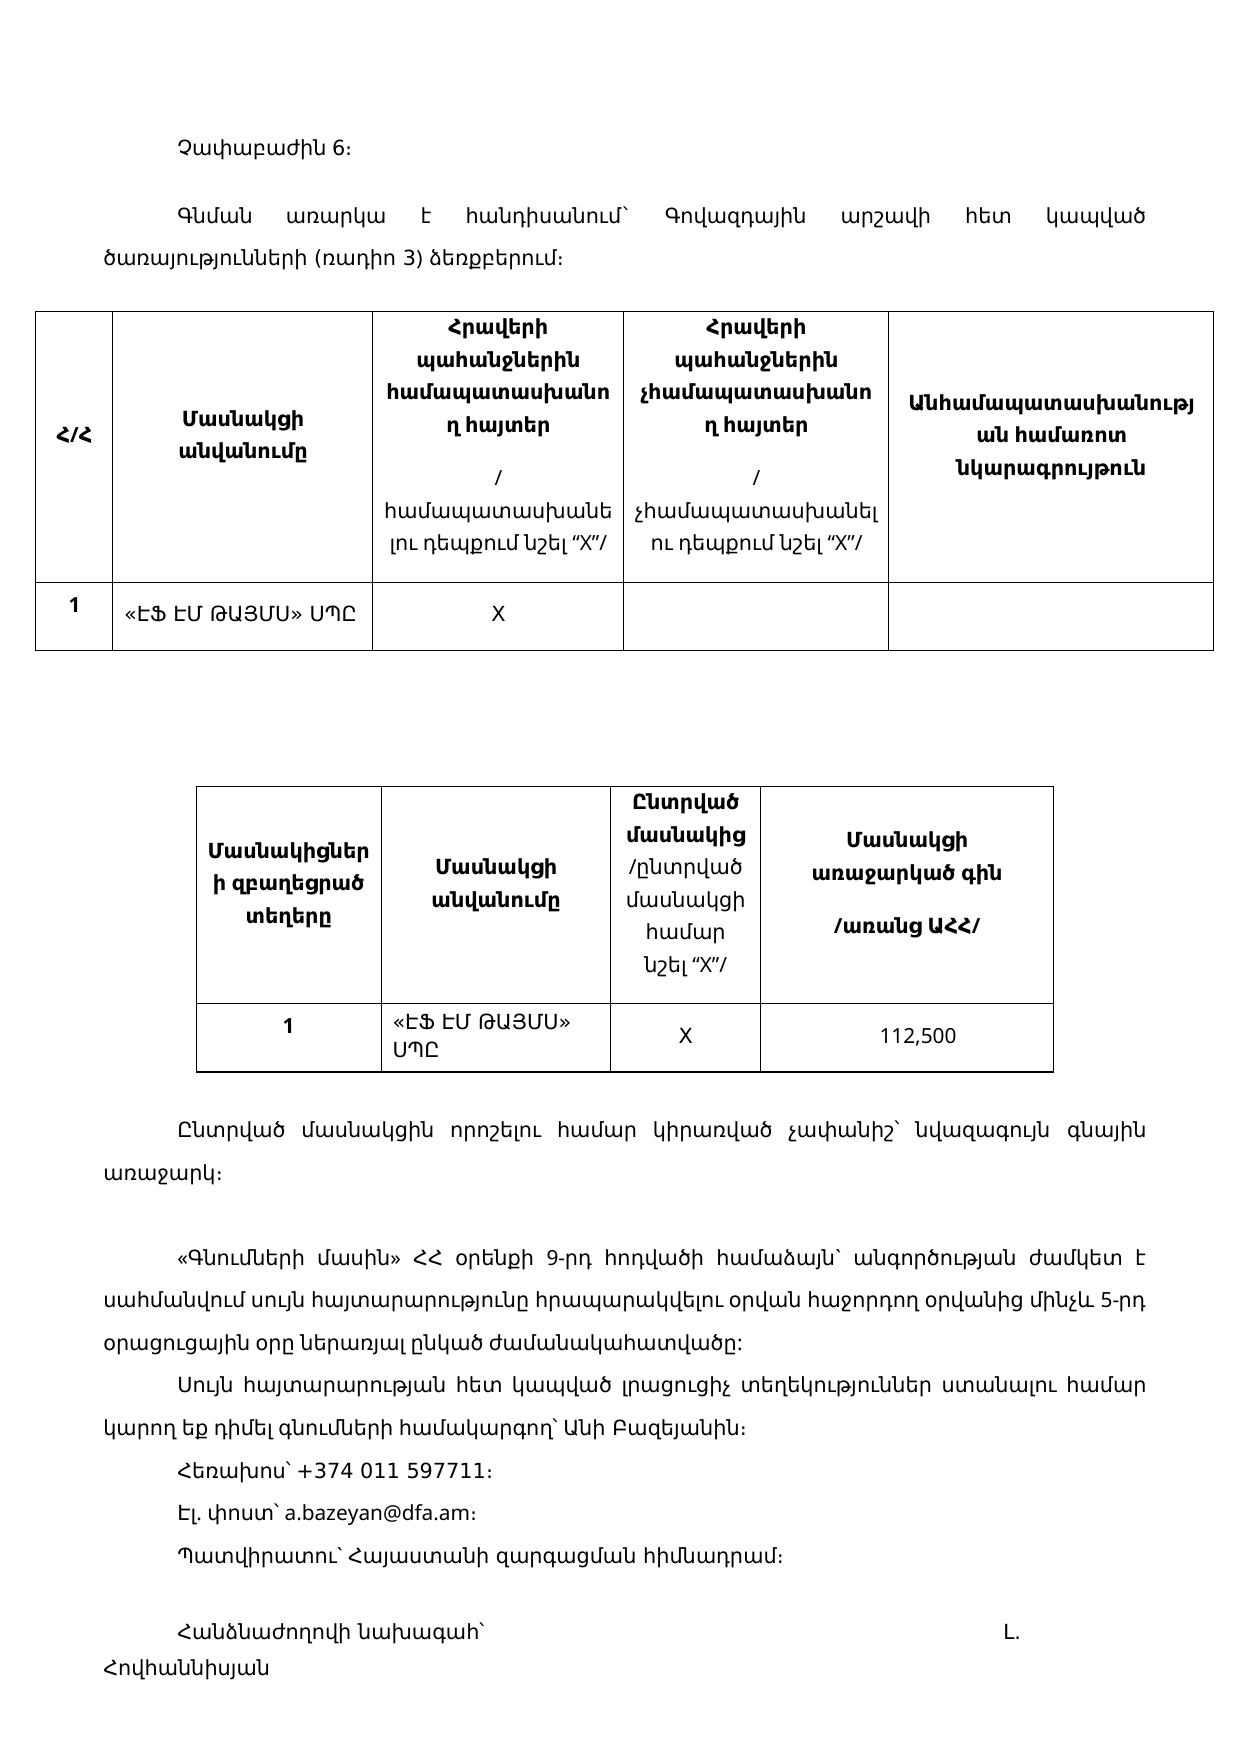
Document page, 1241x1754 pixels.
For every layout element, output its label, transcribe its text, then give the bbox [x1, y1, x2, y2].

table_cell 112,500 [761, 1004, 1053, 1071]
text Սույն հայտարարության հետ կապված լրացուցիչ տեղեկություններ ստանալու համար կարող եք դիմել գնումների համակարգող՝ Անի Բազեյանին։ [103, 1371, 1146, 1442]
text Գնման առարկա է հանդիսանում` Գովազդային արշավի հետ կապված ծառայությունների (ռադիո 3) ձեռքբերում։ [103, 201, 1146, 272]
text «Գնումների մասին» ՀՀ օրենքի 9-րդ հոդվածի համաձայն` անգործության ժամկետ է սահմանվում սույն հայտարարությունը հրապարակվելու օրվան հաջորդող օրվանից մինչև 5-րդ օրացուցային օրը ներառյալ ընկած ժամանակահատվածը: [103, 1243, 1146, 1356]
table_header Անհամապատասխանության համառոտ նկարագրույթուն [889, 312, 1213, 582]
text Հանձնաժողովի նախագահ՝ Լ. Հովհաննիսյան [103, 1620, 1146, 1681]
table_cell [889, 583, 1213, 650]
text Պատվիրատու` Հայաստանի զարգացման հիմնադրամ։ [103, 1541, 1146, 1569]
table_header Մասնակցի առաջարկած գին /առանց ԱՀՀ/ [761, 787, 1053, 1003]
table_cell 1 [197, 1004, 381, 1071]
table_cell «ԷՖ ԷՄ ԹԱՅՄՍ» ՍՊԸ [382, 1004, 610, 1071]
table_header Ընտրված մասնակից /ընտրված մասնակցի համար նշել “X”/ [611, 787, 760, 1003]
table_header Մասնակցի անվանումը [113, 312, 372, 582]
text Չափաբաժին 6։ [103, 133, 1146, 162]
table_cell 1 [36, 583, 112, 650]
table_cell [624, 583, 888, 650]
text Էլ. փոստ՝ a.bazeyan@dfa.am։ [103, 1498, 1146, 1527]
table_cell X [611, 1004, 760, 1071]
table_header Հրավերի պահանջներին համապատասխանող հայտեր /համապատասխանելու դեպքում նշել “X”/ [373, 312, 623, 582]
table_header Մասնակցի անվանումը [382, 787, 610, 1003]
table_header Մասնակիցների զբաղեցրած տեղերը [197, 787, 381, 1003]
table_header Հ/Հ [36, 312, 112, 582]
text Հեռախոս՝ +374 011 597711։ [103, 1456, 1146, 1484]
text Ընտրված մասնակցին որոշելու համար կիրառված չափանիշ՝ նվազագույն գնային առաջարկ։ [103, 1115, 1146, 1186]
table_cell X [373, 583, 623, 650]
table_header Հրավերի պահանջներին չհամապատասխանող հայտեր /չհամապատասխանելու դեպքում նշել “X”/ [624, 312, 888, 582]
table_cell «ԷՖ ԷՄ ԹԱՅՄՍ» ՍՊԸ [113, 583, 372, 650]
